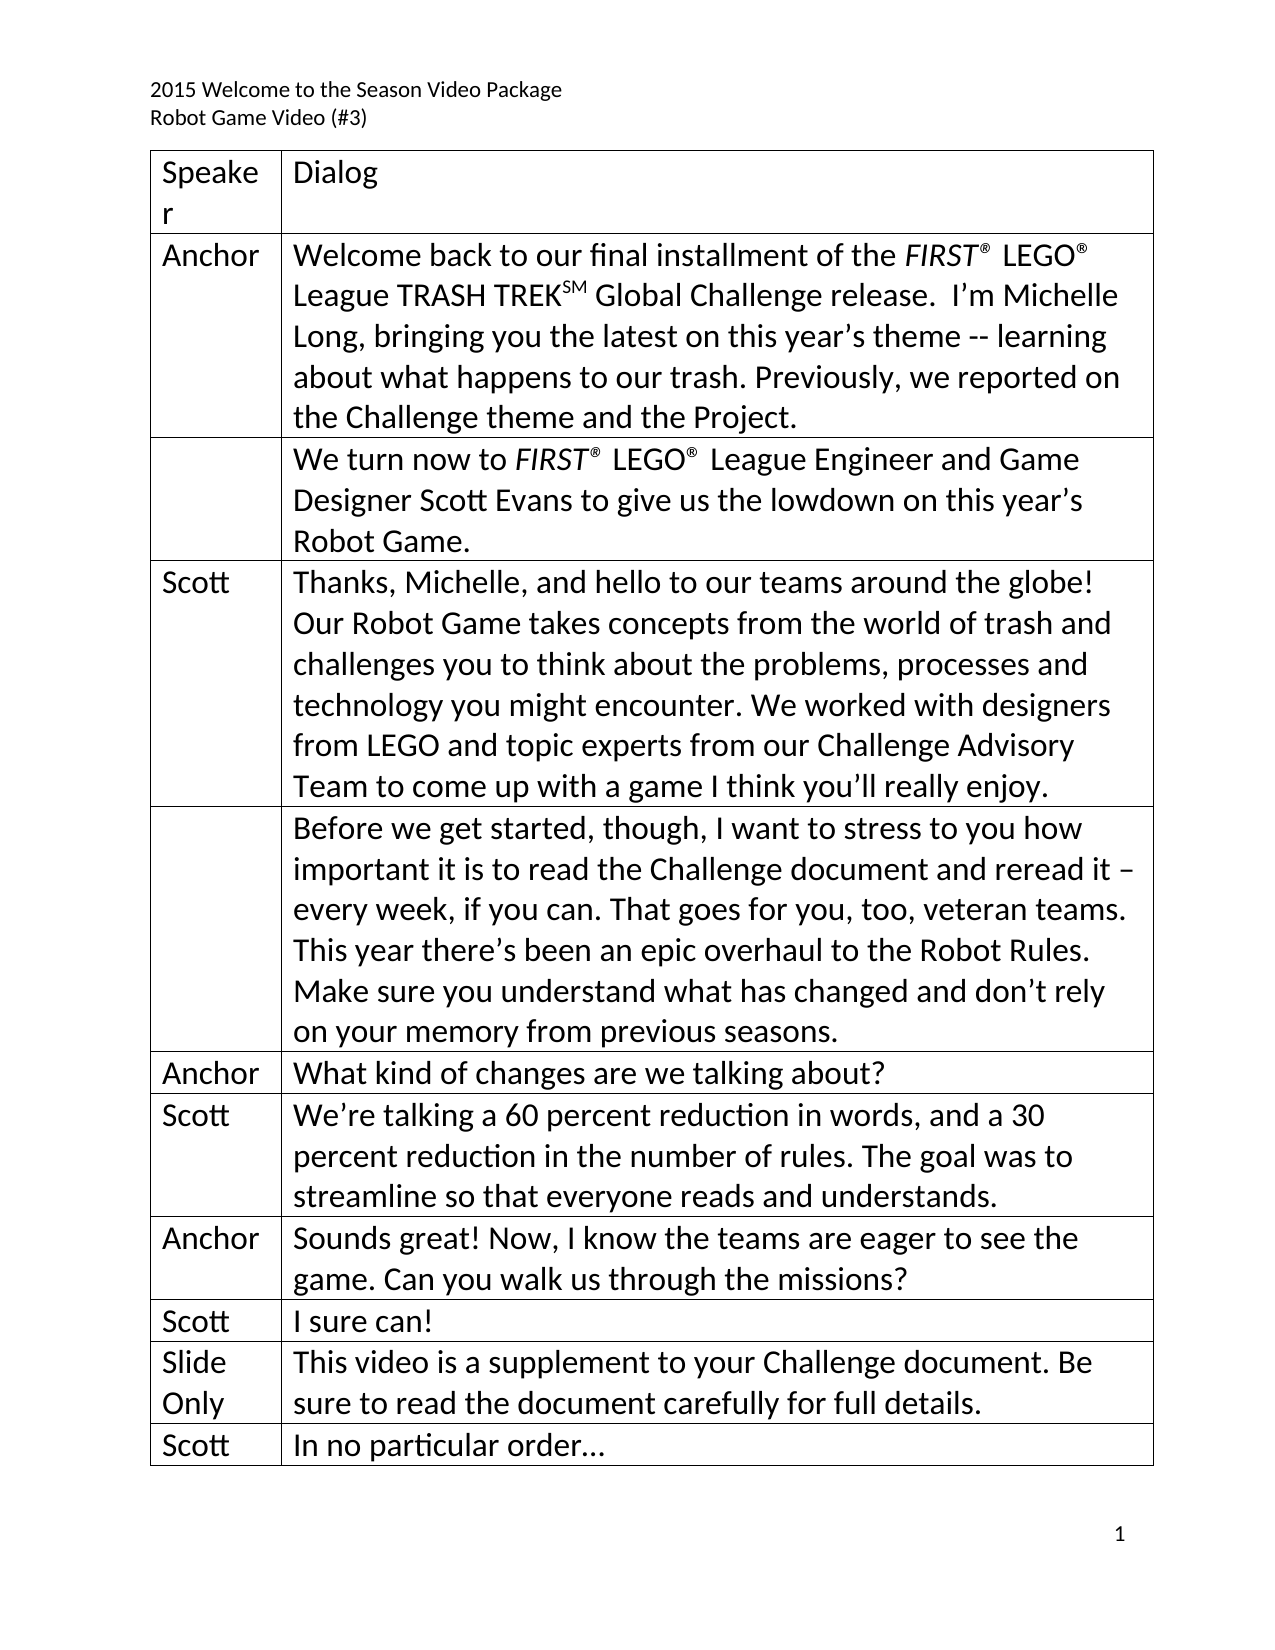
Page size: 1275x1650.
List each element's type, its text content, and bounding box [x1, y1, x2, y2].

table_cell Scott [151, 1300, 281, 1341]
table_cell Sounds great! Now, I know the teams are eager to see the game. Can you walk us through the missions? [282, 1217, 1153, 1299]
table_cell I sure can! [282, 1300, 1153, 1341]
table_cell What kind of changes are we talking about? [282, 1052, 1153, 1093]
table_header Dialog [282, 151, 1153, 232]
table_cell Anchor [151, 234, 281, 437]
table_cell We’re talking a 60 percent reduction in words, and a 30 percent reduction in the number of rules. The goal was to streamline so that everyone reads and understands. [282, 1094, 1153, 1216]
table_cell Scott [151, 561, 281, 806]
table_cell [151, 438, 281, 560]
table_cell Before we get started, though, I want to stress to you how important it is to read the Challenge document and reread it – every week, if you can. That goes for you, too, veteran teams. This year there’s been an epic overhaul to the Robot Rules. Make sure you understand what has changed and don’t rely on your memory from previous seasons. [282, 807, 1153, 1051]
table_cell We turn now to FIRST® LEGO® League Engineer and Game Designer Scott Evans to give us the lowdown on this year’s Robot Game. [282, 438, 1153, 560]
table_cell Scott [151, 1424, 281, 1465]
table_cell This video is a supplement to your Challenge document. Be sure to read the document carefully for full details. [282, 1342, 1153, 1423]
table_cell Welcome back to our final installment of the FIRST® LEGO® League TRASH TREKSM Global Challenge release. I’m Michelle Long, bringing you the latest on this year’s theme -- learning about what happens to our trash. Previously, we reported on the Challenge theme and the Project. [282, 234, 1153, 437]
table_cell Slide Only [151, 1342, 281, 1423]
table_cell Anchor [151, 1052, 281, 1093]
table_cell Scott [151, 1094, 281, 1216]
table_cell Thanks, Michelle, and hello to our teams around the globe! Our Robot Game takes concepts from the world of trash and challenges you to think about the problems, processes and technology you might encounter. We worked with designers from LEGO and topic experts from our Challenge Advisory Team to come up with a game I think you’ll really enjoy. [282, 561, 1153, 806]
table_cell In no particular order… [282, 1424, 1153, 1465]
table_header Speaker [151, 151, 281, 232]
table_cell [151, 807, 281, 1051]
table_cell Anchor [151, 1217, 281, 1299]
